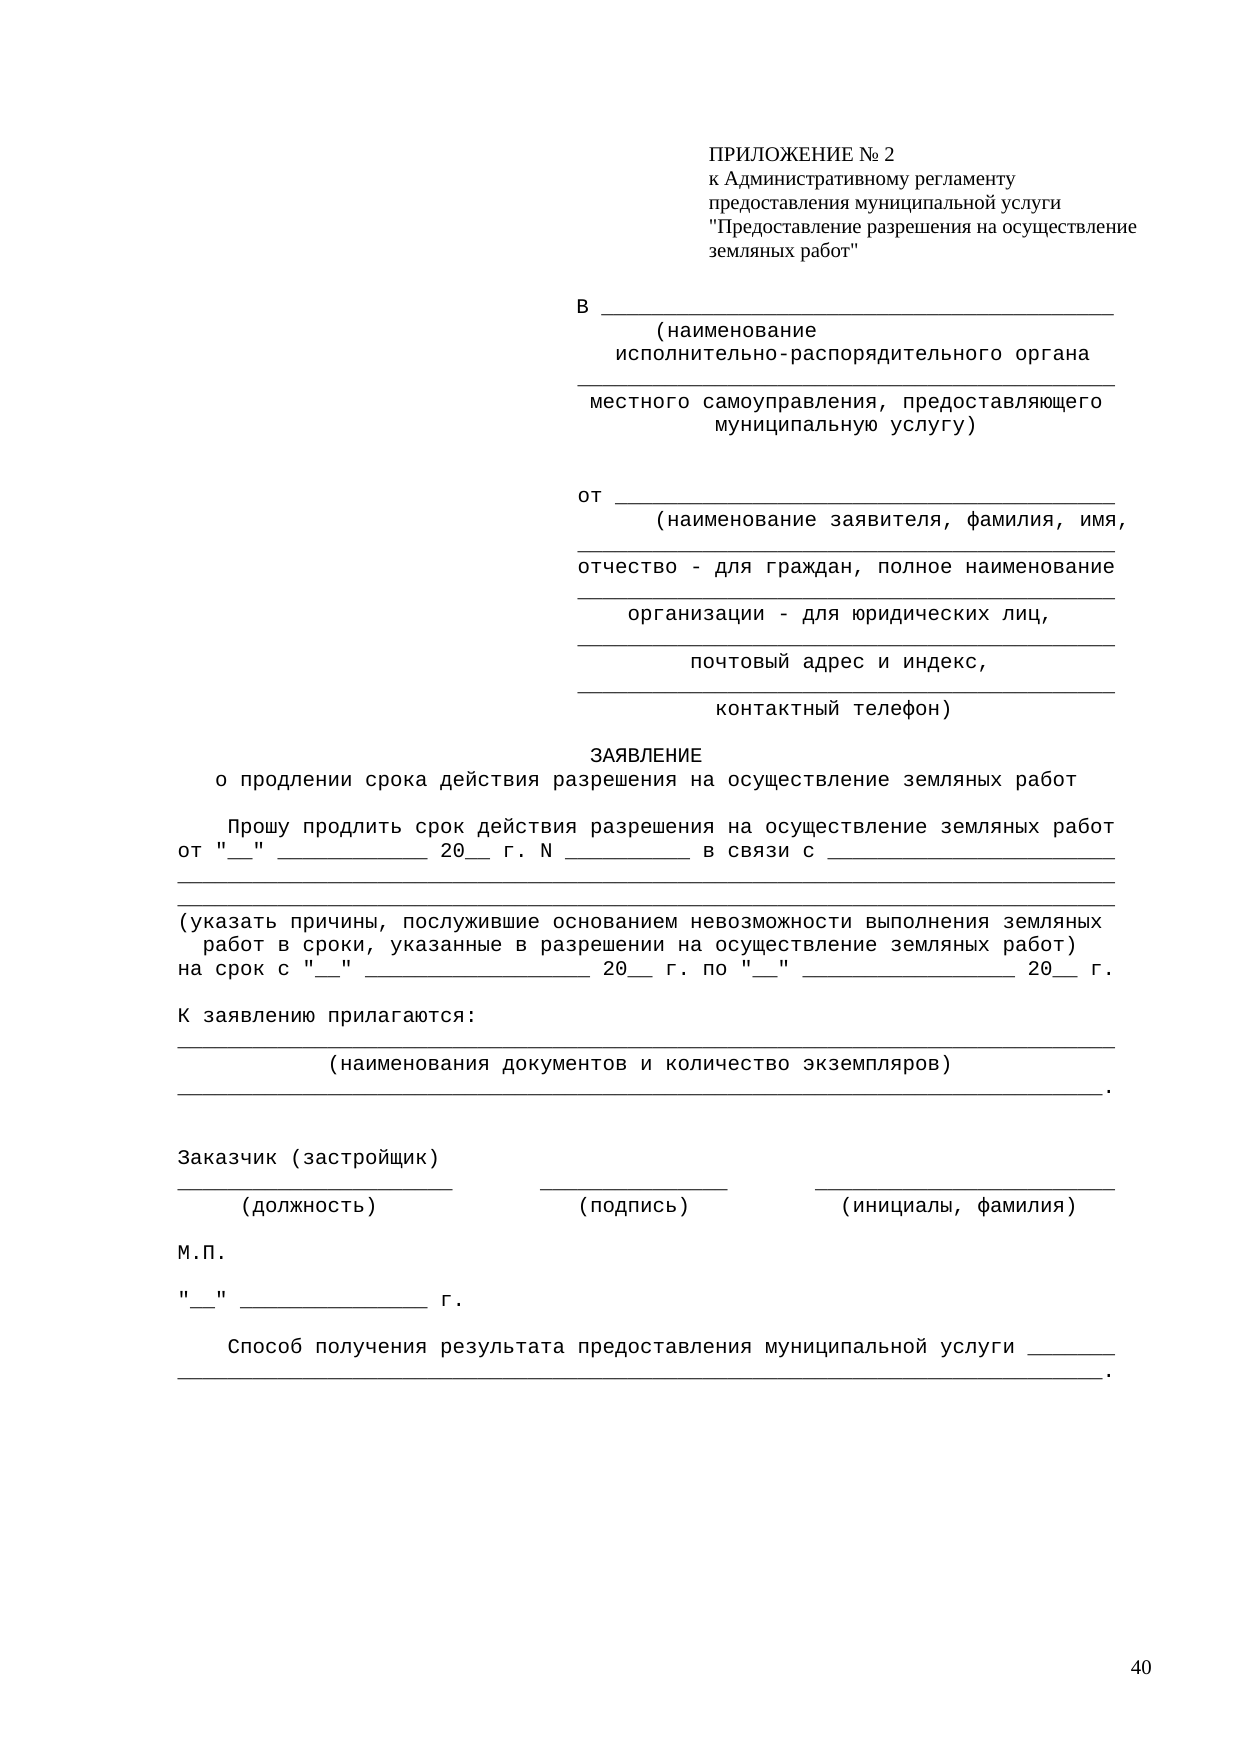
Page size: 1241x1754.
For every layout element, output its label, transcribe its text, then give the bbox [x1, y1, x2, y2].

text к Административному регламенту предоставления муниципальной услуги "Предоставление разрешения на осуществление земляных работ" [709, 166, 1152, 262]
text исполнительно-распорядительного органа [177, 343, 1152, 367]
text от ________________________________________ [177, 485, 1152, 509]
text ___________________________________________________________________________ [177, 887, 1152, 911]
text В _________________________________________ [576, 296, 1152, 320]
text (наименование заявителя, фамилия, имя, [177, 509, 1152, 532]
text Способ получения результата предоставления муниципальной услуги _______ [177, 1336, 1152, 1360]
text Прошу продлить срок действия разрешения на осуществление земляных работ [177, 816, 1152, 840]
text почтовый адрес и индекс, [177, 651, 1152, 674]
text ___________________________________________ [177, 367, 1152, 391]
text ЗАЯВЛЕНИЕ [177, 745, 1152, 769]
text ___________________________________________________________________________ [177, 1029, 1152, 1053]
text ___________________________________________ [177, 674, 1152, 698]
text ___________________________________________________________________________ [177, 863, 1152, 887]
text отчество - для граждан, полное наименование [177, 556, 1152, 580]
text (наименования документов и количество экземпляров) [177, 1053, 1152, 1076]
text (должность) (подпись) (инициалы, фамилия) [177, 1194, 1152, 1218]
text ПРИЛОЖЕНИЕ № 2 [709, 142, 1152, 166]
text муниципальную услугу) [177, 414, 1152, 438]
text о продлении срока действия разрешения на осуществление земляных работ [177, 769, 1152, 793]
text ___________________________________________ [177, 627, 1152, 651]
text местного самоуправления, предоставляющего [177, 391, 1152, 414]
text на срок с "__" __________________ 20__ г. по "__" _________________ 20__ г. [177, 958, 1152, 982]
text контактный телефон) [177, 698, 1152, 722]
text Заказчик (застройщик) [177, 1147, 1152, 1171]
text от "__" ____________ 20__ г. N __________ в связи с _______________________ [177, 840, 1152, 863]
text ___________________________________________ [177, 580, 1152, 603]
text М.П. [177, 1242, 1152, 1266]
text К заявлению прилагаются: [177, 1005, 1152, 1029]
text ______________________ _______________ ________________________ [177, 1171, 1152, 1194]
text ___________________________________________ [177, 532, 1152, 556]
text работ в сроки, указанные в разрешении на осуществление земляных работ) [177, 934, 1152, 958]
text __________________________________________________________________________. [177, 1360, 1152, 1384]
text __________________________________________________________________________. [177, 1076, 1152, 1100]
text "__" _______________ г. [177, 1289, 1152, 1313]
text (наименование [177, 320, 1152, 343]
text организации - для юридических лиц, [177, 603, 1152, 627]
text (указать причины, послужившие основанием невозможности выполнения земляных [177, 911, 1152, 934]
